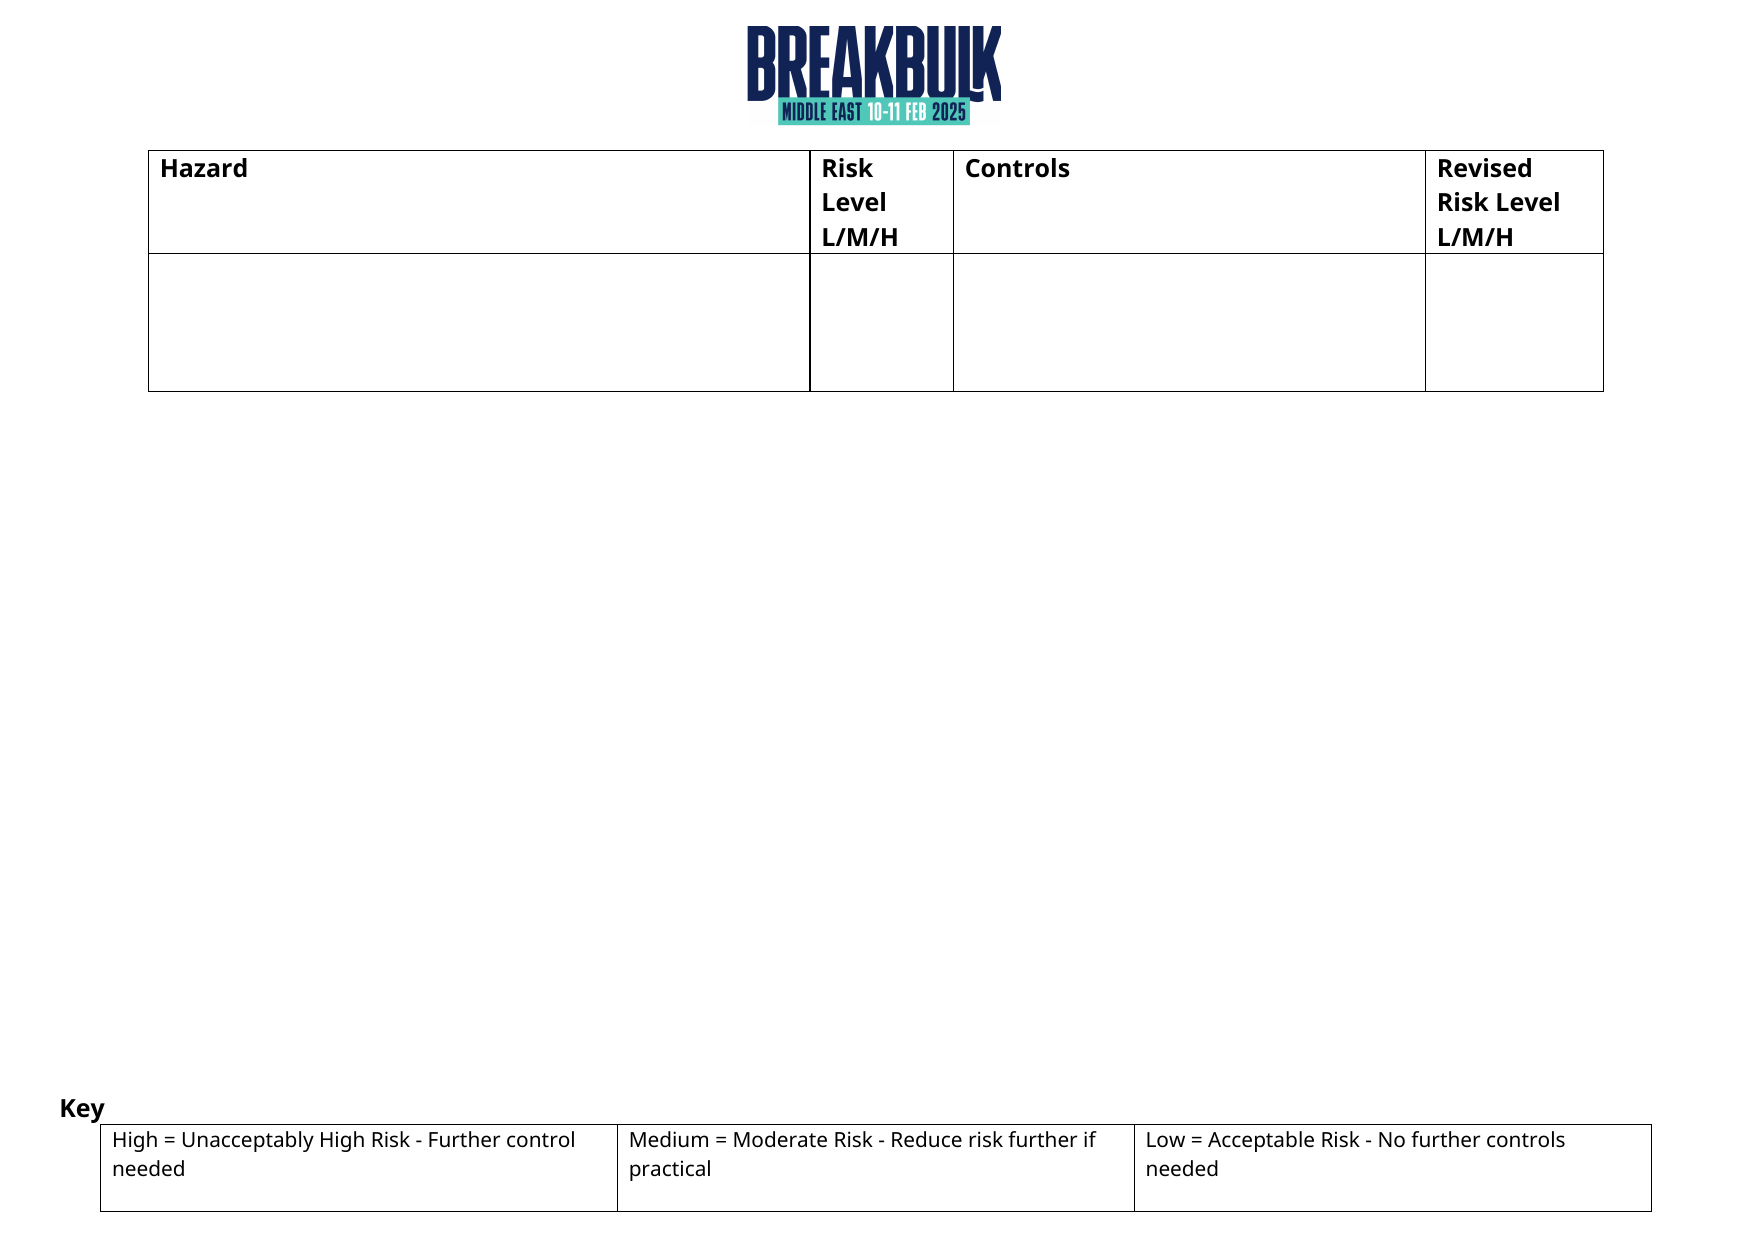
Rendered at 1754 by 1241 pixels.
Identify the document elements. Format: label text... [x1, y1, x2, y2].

picture [747, 26, 1001, 126]
table_header Risk Level L/M/H [811, 151, 953, 253]
table_header Hazard [149, 151, 809, 253]
table_header Controls [954, 151, 1425, 253]
table_header Revised Risk Level L/M/H [1426, 151, 1603, 253]
table_cell [1426, 254, 1603, 391]
table_cell [149, 254, 809, 391]
table_cell [954, 254, 1425, 391]
table_cell [811, 254, 953, 391]
